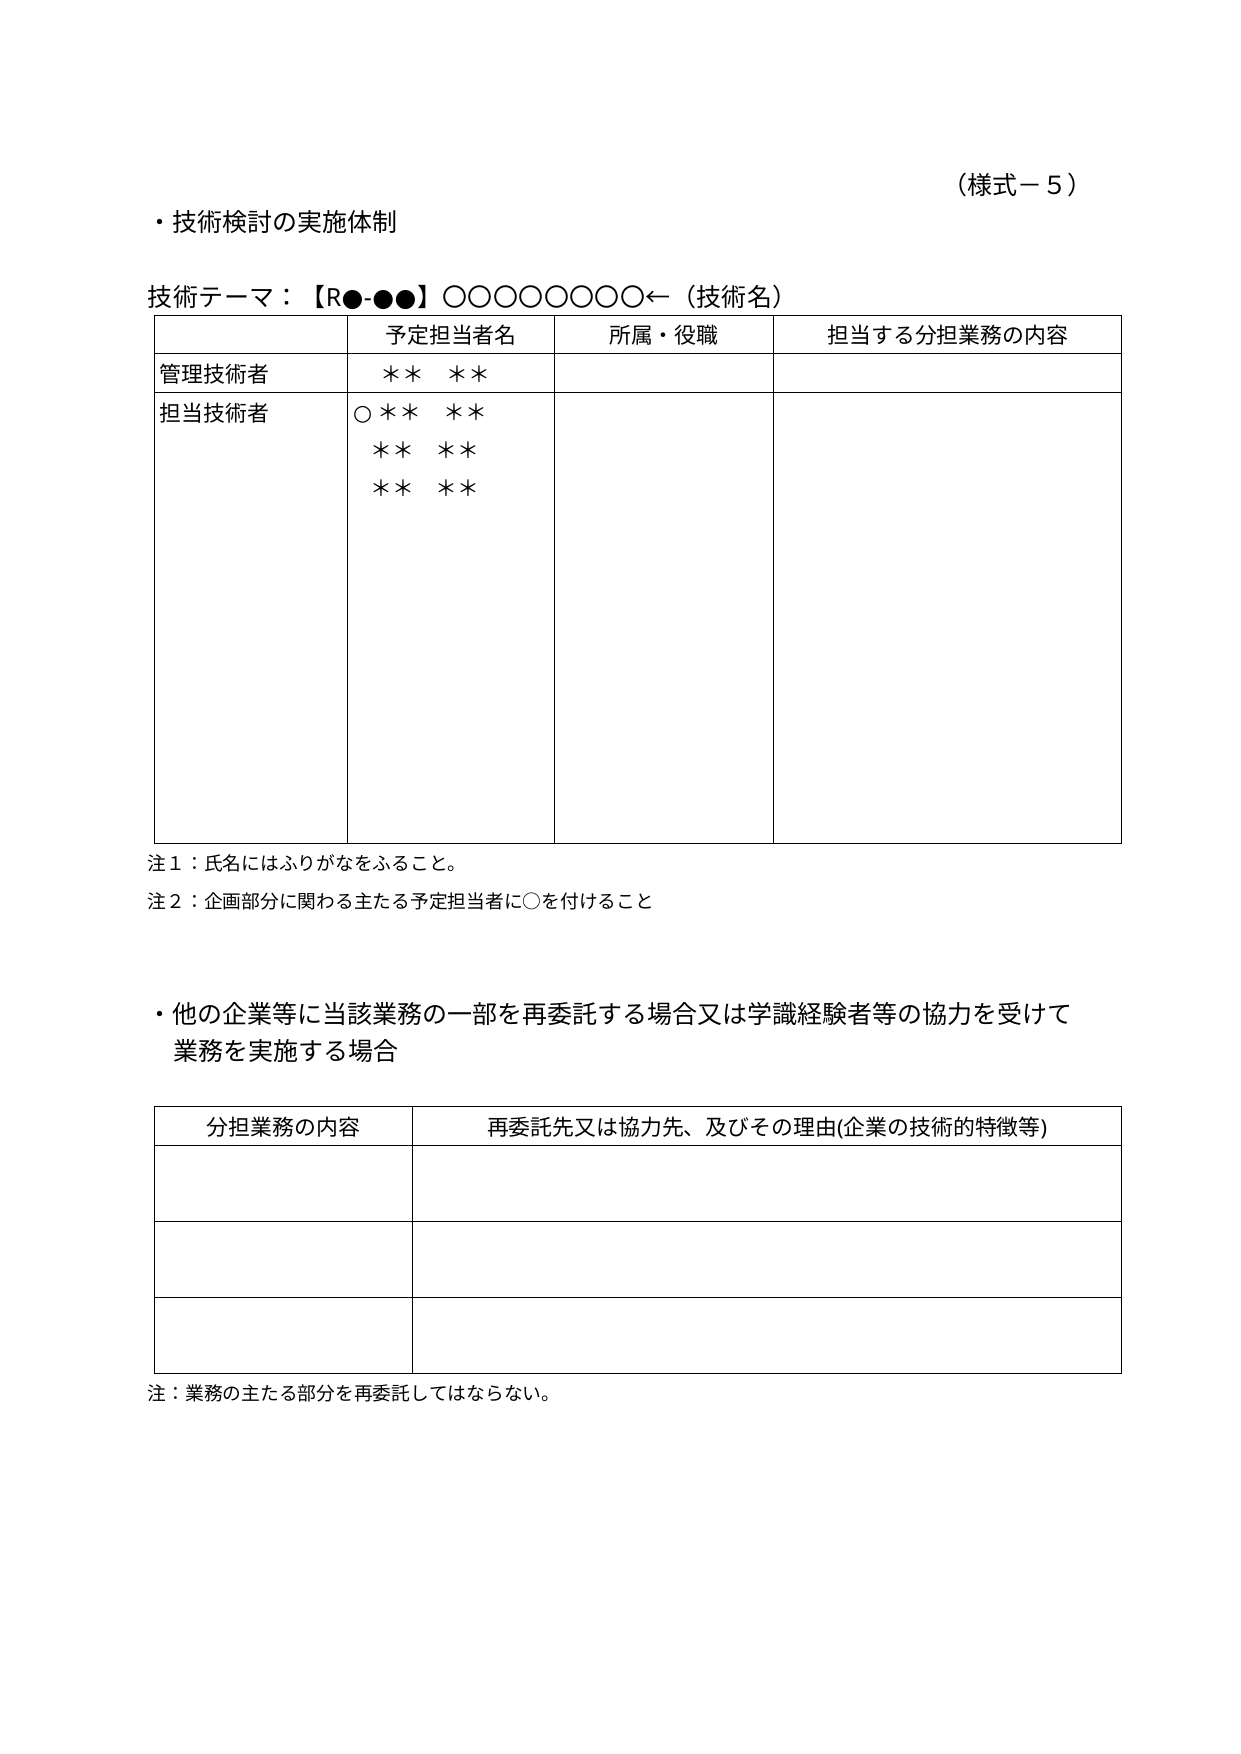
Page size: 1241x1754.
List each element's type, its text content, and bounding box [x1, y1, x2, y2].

table_header 所属・役職 [555, 316, 773, 353]
table_cell [413, 1222, 1121, 1297]
table_cell [774, 354, 1121, 392]
table_cell [413, 1298, 1121, 1373]
table_cell [155, 1146, 412, 1221]
table_header 分担業務の内容 [155, 1107, 412, 1145]
text 注：業務の主たる部分を再委託してはならない。 [148, 1374, 1092, 1411]
table_cell 管理技術者 [155, 354, 347, 392]
table_header 担当する分担業務の内容 [774, 316, 1121, 353]
table_header 予定担当者名 [348, 316, 554, 353]
table_cell ○ ＊＊ ＊＊ ＊＊ ＊＊ ＊＊ ＊＊ [348, 393, 554, 843]
text ・他の企業等に当該業務の一部を再委託する場合又は学識経験者等の協力を受けて 業務を実施する場合 [148, 994, 1092, 1069]
table_header 再委託先又は協力先、及びその理由(企業の技術的特徴等) [413, 1107, 1121, 1145]
table_header [155, 316, 347, 353]
table_cell 担当技術者 [155, 393, 347, 843]
table_cell [155, 1222, 412, 1297]
table_cell [774, 393, 1121, 843]
text ・技術検討の実施体制 [148, 202, 1092, 239]
text 注２：企画部分に関わる主たる予定担当者に○を付けること [148, 881, 1092, 919]
table_cell [555, 354, 773, 392]
table_cell [555, 393, 773, 843]
table_cell [413, 1146, 1121, 1221]
text （様式－５） [148, 164, 1092, 202]
table_cell [155, 1298, 412, 1373]
text 注１：氏名にはふりがなをふること。 [148, 844, 1092, 881]
table_cell ＊＊ ＊＊ [348, 354, 554, 392]
text 技術テーマ：【R●-●●】〇〇〇〇〇〇〇〇←（技術名） [148, 277, 1092, 314]
